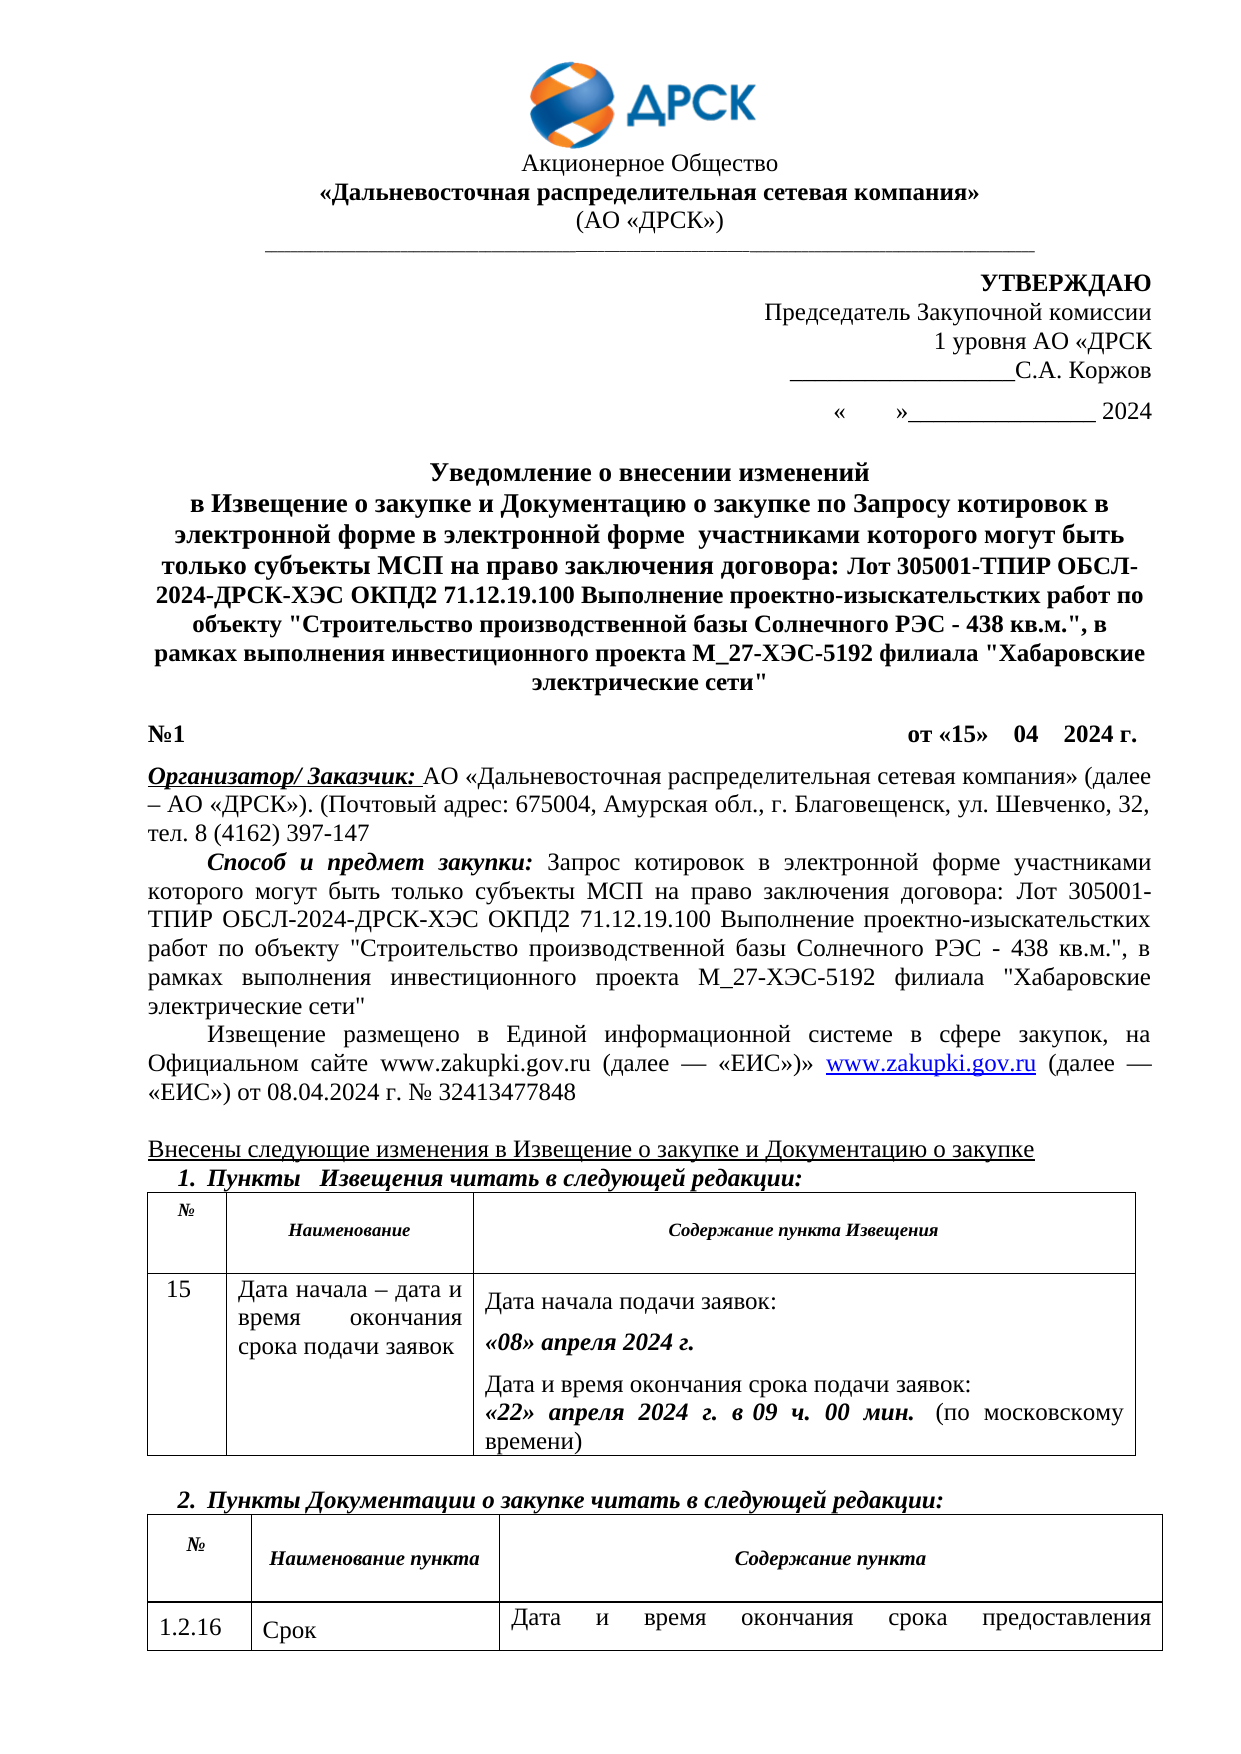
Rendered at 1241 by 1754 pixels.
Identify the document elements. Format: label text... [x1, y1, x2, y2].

text Уведомление о внесении изменений [148, 456, 1152, 487]
text УТВЕРЖДАЮ [503, 268, 1152, 297]
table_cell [500, 1603, 1162, 1649]
text (АО «ДРСК») [148, 206, 1152, 234]
table_header № [148, 1515, 251, 1601]
text Акционерное Общество [148, 148, 1152, 177]
table_header Наименование пункта [252, 1515, 499, 1601]
text __________________С.А. Коржов [503, 355, 1152, 383]
text Организатор/ Заказчик: АО «Дальневосточная распределительная сетевая компания» (далее – АО «ДРСК»). (Почтовый адрес: 675004, Амурская обл., г. Благовещенск, ул. Шевченко, 32, тел. 8 (4162) 397-147 [148, 761, 1152, 847]
text Председатель Закупочной комиссии [504, 297, 1152, 326]
text Способ и предмет закупки: Запрос котировок в электронной форме участниками которого могут быть только субъекты МСП на право заключения договора: Лот 305001-ТПИР ОБСЛ-2024-ДРСК-ХЭС ОКПД2 71.12.19.100 Выполнение проектно-изыскательстких работ по объекту "Строительство производственной базы Солнечного РЭС - 438 кв.м.", в рамках выполнения инвестиционного проекта M_27-ХЭС-5192 филиала "Хабаровские электрические сети" [148, 847, 1152, 1019]
table_header Содержание пункта [500, 1515, 1162, 1601]
table_cell Дата начала – дата и время окончания срока подачи заявок [227, 1274, 473, 1455]
text « »_______________ 2024 [767, 396, 1152, 425]
table_header Содержание пункта Извещения [474, 1193, 1135, 1273]
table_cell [252, 1603, 499, 1649]
picture [526, 59, 773, 149]
text «Дальневосточная распределительная сетевая компания» [148, 177, 1152, 206]
text №1 от «15» 04 2024 г. [148, 719, 1152, 748]
table_header № [148, 1193, 226, 1273]
text 1 уровня АО «ДРСК [503, 326, 1152, 355]
list Пункты Документации о закупке читать в следующей редакции: [177, 1485, 1152, 1513]
text Внесены следующие изменения в Извещение о закупке и Документацию о закупке [148, 1134, 1152, 1163]
table_cell 1.2.16 [148, 1603, 251, 1649]
text Извещение размещено в Единой информационной системе в сфере закупок, на Официальном сайте www.zakupki.gov.ru (далее — «ЕИС»)» www.zakupki.gov.ru (далее — «ЕИС») от 08.04.2024 г. № 32413477848 [148, 1019, 1152, 1106]
list Пункты Извещения читать в следующей редакции: [177, 1163, 1152, 1192]
table_cell 15 [148, 1274, 226, 1455]
table_header Наименование [227, 1193, 473, 1273]
text ____________________________________________________________________________________________________________________ [148, 234, 1152, 254]
text в Извещение о закупке и Документацию о закупке по Запросу котировок в электронной форме в электронной форме участниками которого могут быть только субъекты МСП на право заключения договора: Лот 305001-ТПИР ОБСЛ-2024-ДРСК-ХЭС ОКПД2 71.12.19.100 Выполнение проектно-изыскательстких работ по объекту "Строительство производственной базы Солнечного РЭС - 438 кв.м.", в рамках выполнения инвестиционного проекта M_27-ХЭС-5192 филиала "Хабаровские электрические сети" [148, 487, 1152, 719]
